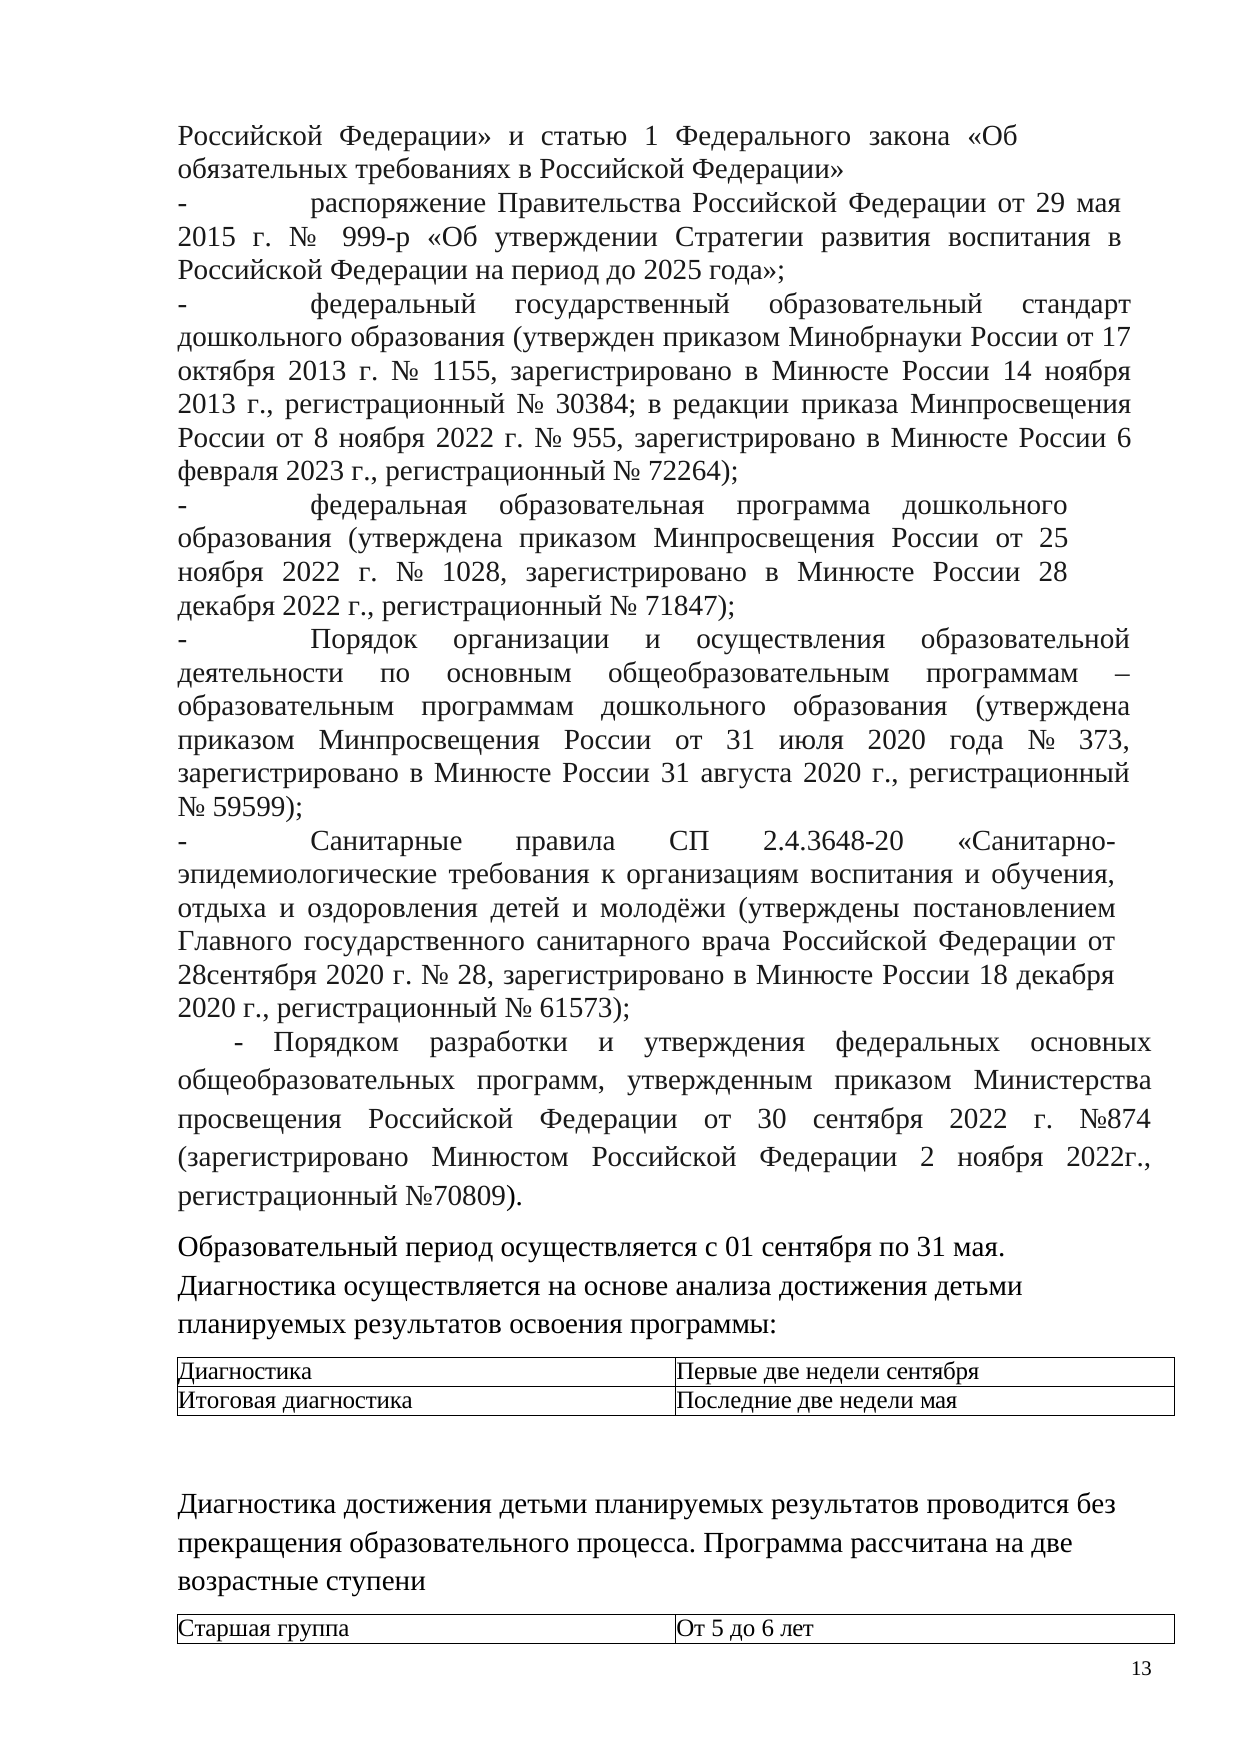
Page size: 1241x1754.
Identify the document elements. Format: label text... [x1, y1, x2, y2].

list федеральный государственный образовательный стандарт дошкольного образования (утвержден приказом Минобрнауки России от 17 октября 2013 г. № 1155, зарегистрировано в Минюсте России 14 ноября 2013 г., регистрационный № 30384; в редакции приказа Минпросвещения России от 8 ноября 2022 г. № 955, зарегистрировано в Минюсте России 6 февраля 2023 г., регистрационный № 72264); [177, 286, 1131, 487]
table_header Старшая группа [178, 1615, 675, 1643]
table_header От 5 до 6 лет [676, 1615, 1174, 1643]
list распоряжение Правительства Российской Федерации от 29 мая 2015 г. № 999-р «Об утверждении Стратегии развития воспитания в Российской Федерации на период до 2025 года»; [177, 185, 1122, 286]
list Порядок организации и осуществления образовательной деятельности по основным общеобразовательным программам – образовательным программам дошкольного образования (утверждена приказом Минпросвещения России от 31 июля 2020 года № 373, зарегистрировано в Минюсте России 31 августа 2020 г., регистрационный № 59599); [177, 621, 1130, 823]
table_header Диагностика [178, 1358, 675, 1386]
table_header Первые две недели сентября [676, 1358, 1174, 1386]
table_cell Последние две недели мая [676, 1387, 1174, 1414]
text Диагностика достижения детьми планируемых результатов проводится без прекращения образовательного процесса. Программа рассчитана на две возрастные ступени [177, 1486, 1152, 1597]
list федеральная образовательная программа дошкольного образования (утверждена приказом Минпросвещения России от 25 ноября 2022 г. № 1028, зарегистрировано в Минюсте России 28 декабря 2022 г., регистрационный № 71847); [177, 487, 1068, 621]
list Санитарные правила СП 2.4.3648-20 «Санитарно-эпидемиологические требования к организациям воспитания и обучения, отдыха и оздоровления детей и молодёжи (утверждены постановлением Главного государственного санитарного врача Российской Федерации от 28сентября 2020 г. № 28, зарегистрировано в Минюсте России 18 декабря 2020 г., регистрационный № 61573); [177, 823, 1116, 1024]
table_cell Итоговая диагностика [178, 1387, 675, 1414]
text Образовательный период осуществляется с 01 сентября по 31 мая. Диагностика осуществляется на основе анализа достижения детьми планируемых результатов освоения программы: [177, 1229, 1152, 1340]
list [177, 118, 1018, 185]
text - Порядком разработки и утверждения федеральных основных общеобразовательных программ, утвержденным приказом Министерства просвещения Российской Федерации от 30 сентября 2022 г. №874 (зарегистрировано Минюстом Российской Федерации 2 ноября 2022г., регистрационный №70809). [177, 1024, 1152, 1212]
